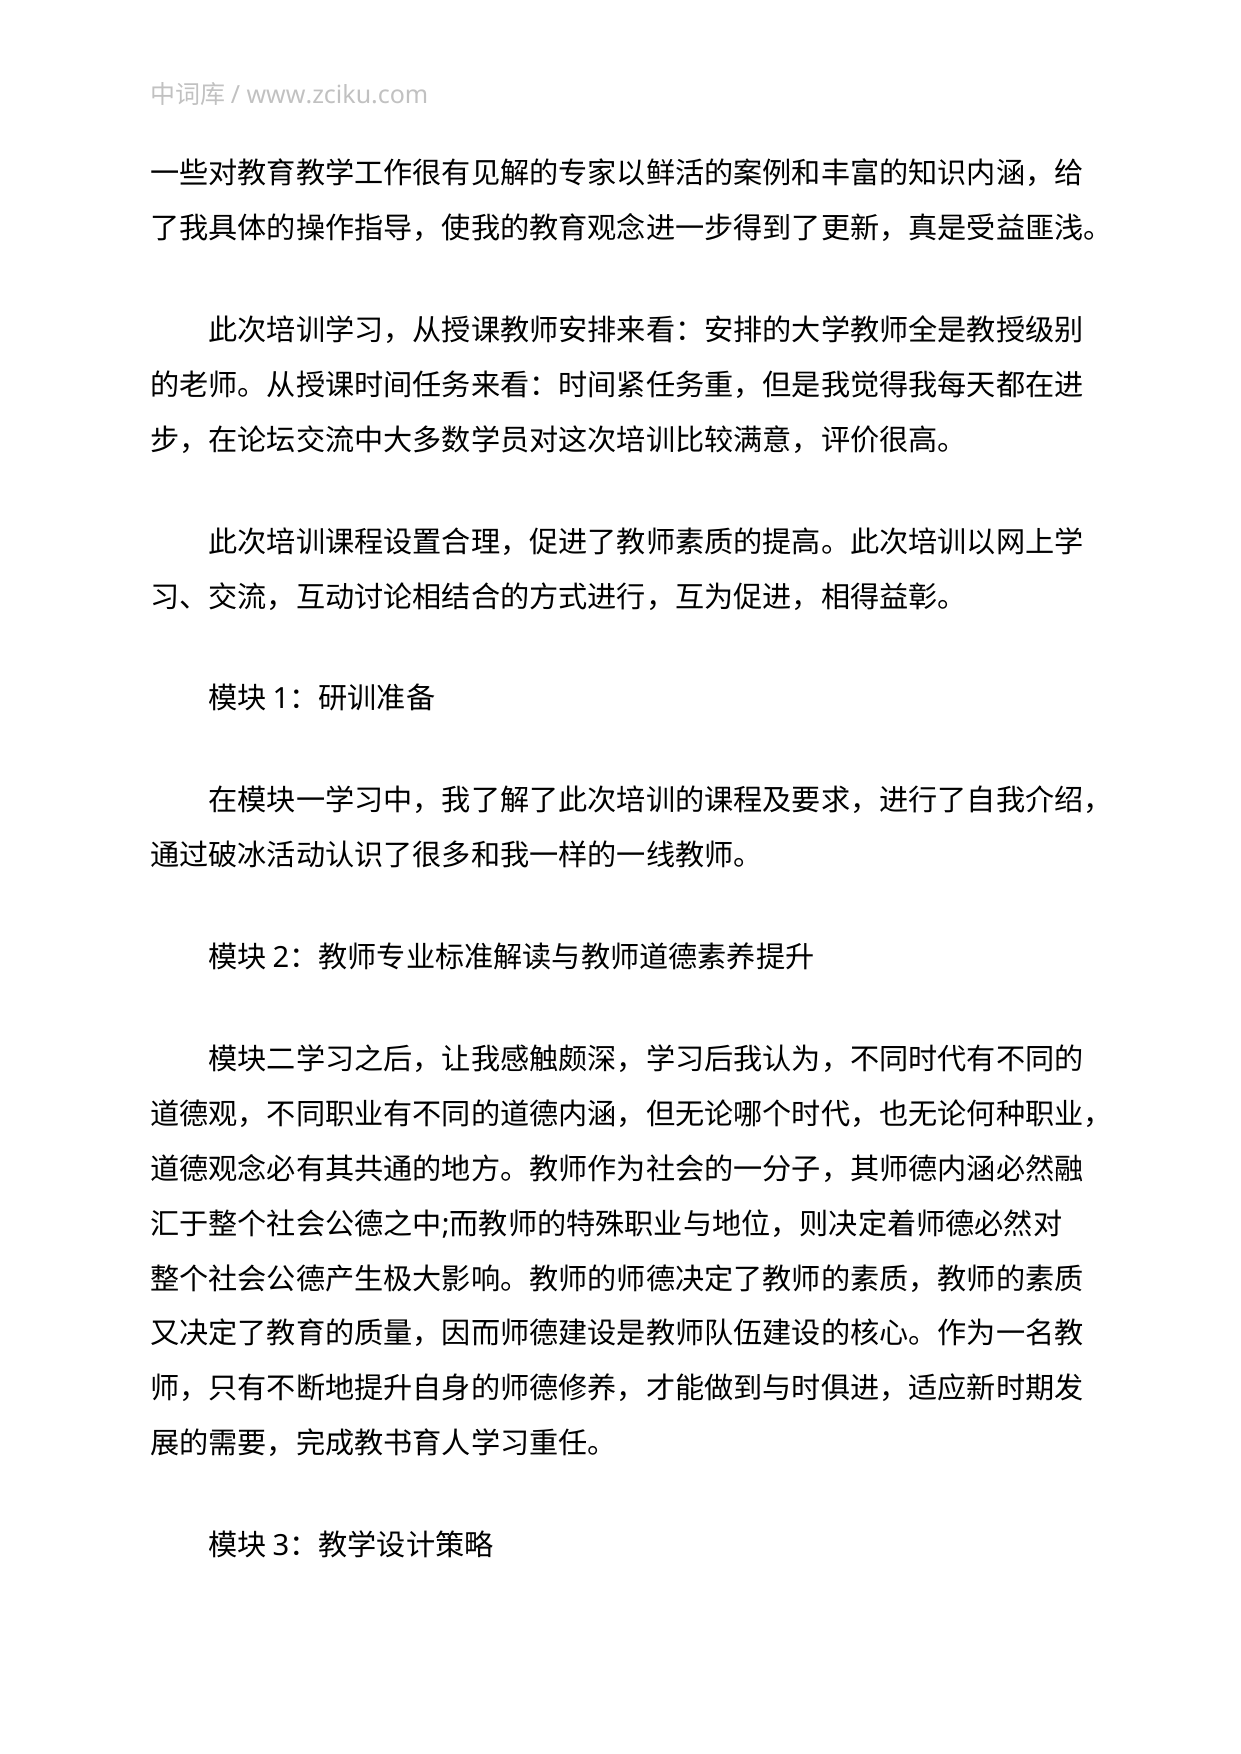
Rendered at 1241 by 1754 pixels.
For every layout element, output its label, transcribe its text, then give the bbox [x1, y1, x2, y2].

text 在模块一学习中，我了解了此次培训的课程及要求，进行了自我介绍，通过破冰活动认识了很多和我一样的一线教师。 [150, 777, 1090, 874]
text 此次培训学习，从授课教师安排来看：安排的大学教师全是教授级别的老师。从授课时间任务来看：时间紧任务重，但是我觉得我每天都在进步，在论坛交流中大多数学员对这次培训比较满意，评价很高。 [150, 307, 1090, 459]
text 此次培训课程设置合理，促进了教师素质的提高。此次培训以网上学习、交流，互动讨论相结合的方式进行，互为促进，相得益彰。 [150, 518, 1090, 615]
text 模块二学习之后，让我感触颇深，学习后我认为，不同时代有不同的道德观，不同职业有不同的道德内涵，但无论哪个时代，也无论何种职业，道德观念必有其共通的地方。教师作为社会的一分子，其师德内涵必然融汇于整个社会公德之中;而教师的特殊职业与地位，则决定着师德必然对整个社会公德产生极大影响。教师的师德决定了教师的素质，教师的素质又决定了教育的质量，因而师德建设是教师队伍建设的核心。作为一名教师，只有不断地提升自身的师德修养，才能做到与时俱进，适应新时期发展的需要，完成教书育人学习重任。 [150, 1036, 1090, 1462]
text 模块1：研训准备 [150, 675, 1090, 717]
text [150, 150, 1090, 247]
text 模块2：教师专业标准解读与教师道德素养提升 [150, 933, 1090, 976]
text 模块3：教学设计策略 [150, 1522, 1090, 1564]
